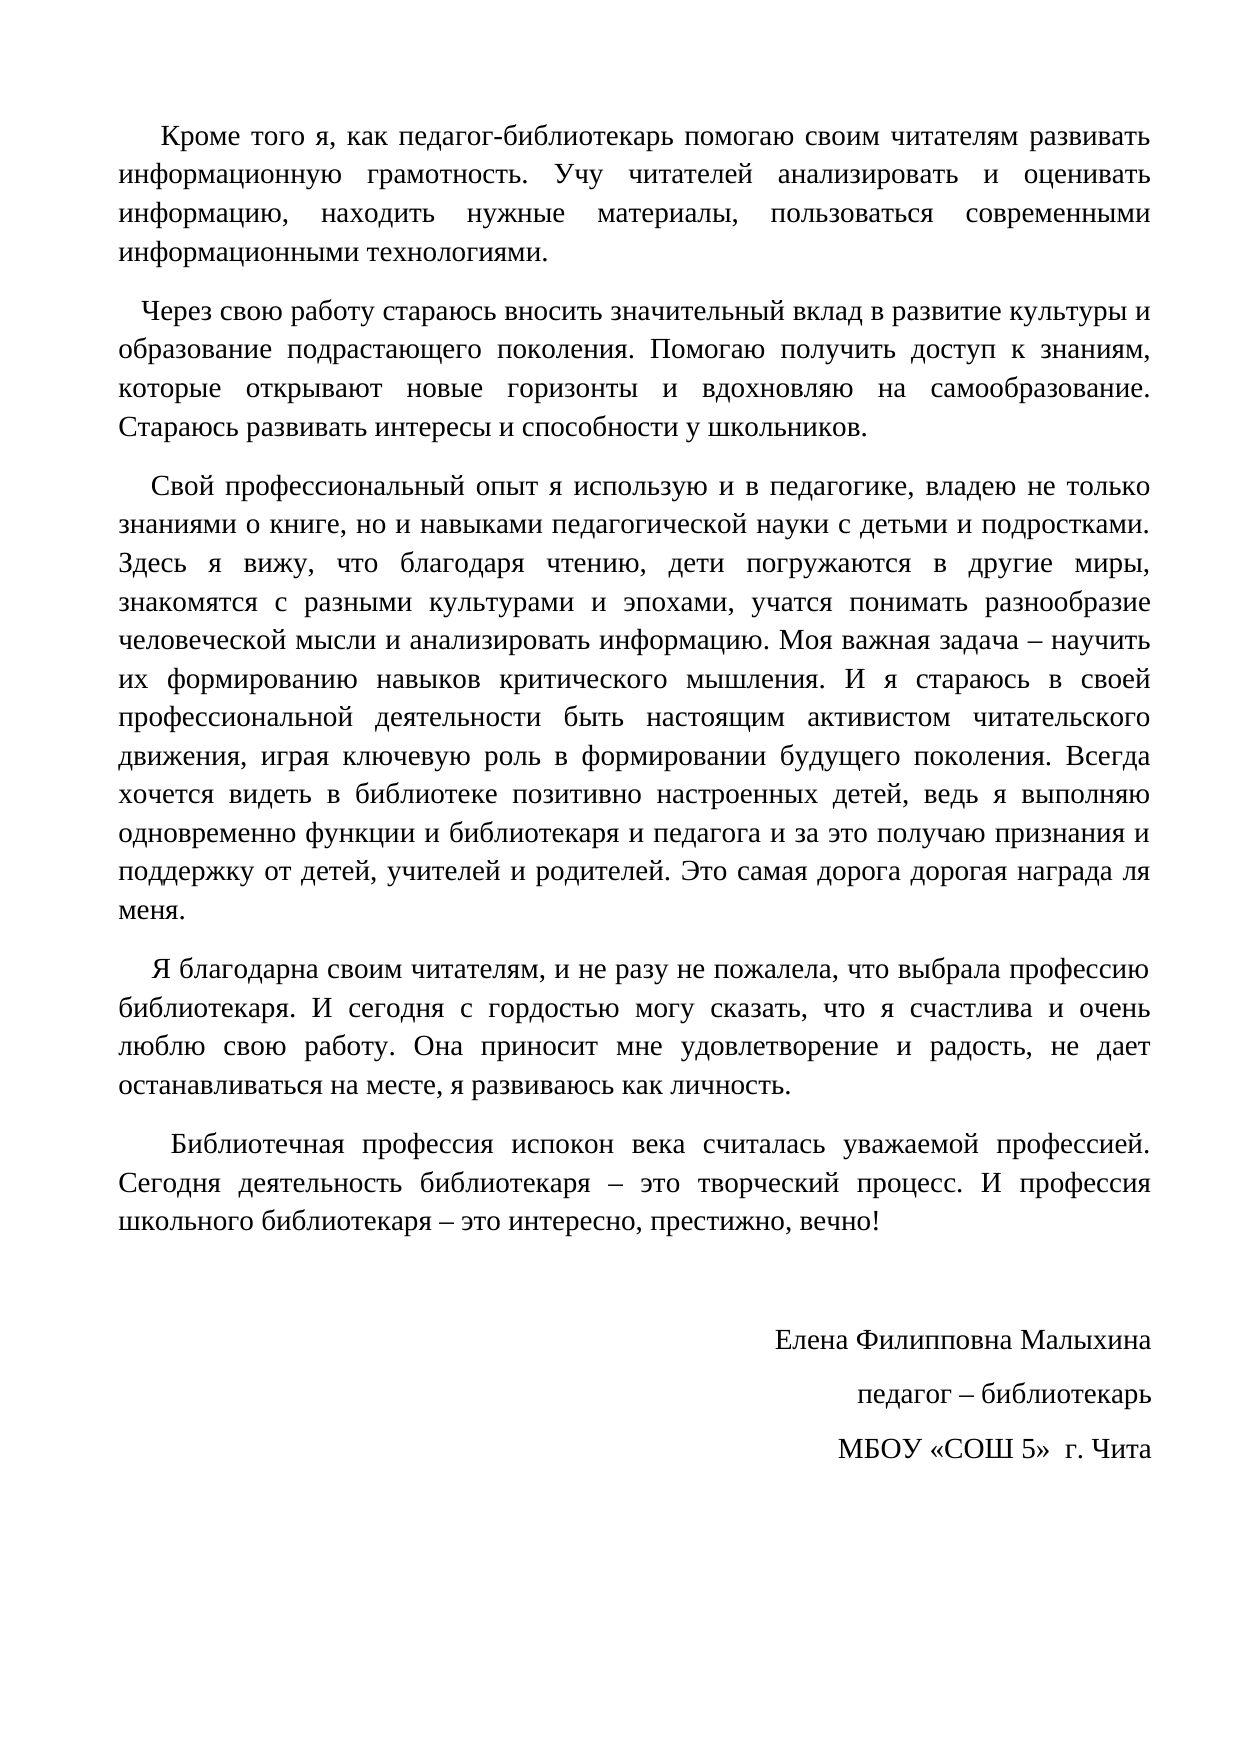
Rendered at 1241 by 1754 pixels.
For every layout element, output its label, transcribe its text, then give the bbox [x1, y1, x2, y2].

text Елена Филипповна Малыхина [118, 1322, 1152, 1356]
text Библиотечная профессия испокон века считалась уважаемой профессией. Сегодня деятельность библиотекаря – это творческий процесс. И профессия школьного библиотекаря – это интересно, престижно, вечно! [118, 1126, 1152, 1237]
text МБОУ «СОШ 5» г. Чита [118, 1431, 1152, 1464]
text Я благодарна своим читателям, и не разу не пожалела, что выбрала профессию библиотекаря. И сегодня с гордостью могу сказать, что я счастлива и очень люблю свою работу. Она приносит мне удовлетворение и радость, не дает останавливаться на месте, я развиваюсь как личность. [118, 951, 1152, 1101]
text Кроме того я, как педагог-библиотекарь помогаю своим читателям развивать информационную грамотность. Учу читателей анализировать и оценивать информацию, находить нужные материалы, пользоваться современными информационными технологиями. [118, 118, 1152, 267]
text Через свою работу стараюсь вносить значительный вклад в развитие культуры и образование подрастающего поколения. Помогаю получить доступ к знаниям, которые открывают новые горизонты и вдохновляю на самообразование. Стараюсь развивать интересы и способности у школьников. [118, 293, 1152, 442]
text Свой профессиональный опыт я использую и в педагогике, владею не только знаниями о книге, но и навыками педагогической науки с детьми и подростками. Здесь я вижу, что благодаря чтению, дети погружаются в другие миры, знакомятся с разными культурами и эпохами, учатся понимать разнообразие человеческой мысли и анализировать информацию. Моя важная задача – научить их формированию навыков критического мышления. И я стараюсь в своей профессиональной деятельности быть настоящим активистом читательского движения, играя ключевую роль в формировании будущего поколения. Всегда хочется видеть в библиотеке позитивно настроенных детей, ведь я выполняю одновременно функции и библиотекаря и педагога и за это получаю признания и поддержку от детей, учителей и родителей. Это самая дорога дорогая награда ля меня. [118, 468, 1152, 926]
text педагог – библиотекарь [118, 1377, 1152, 1410]
